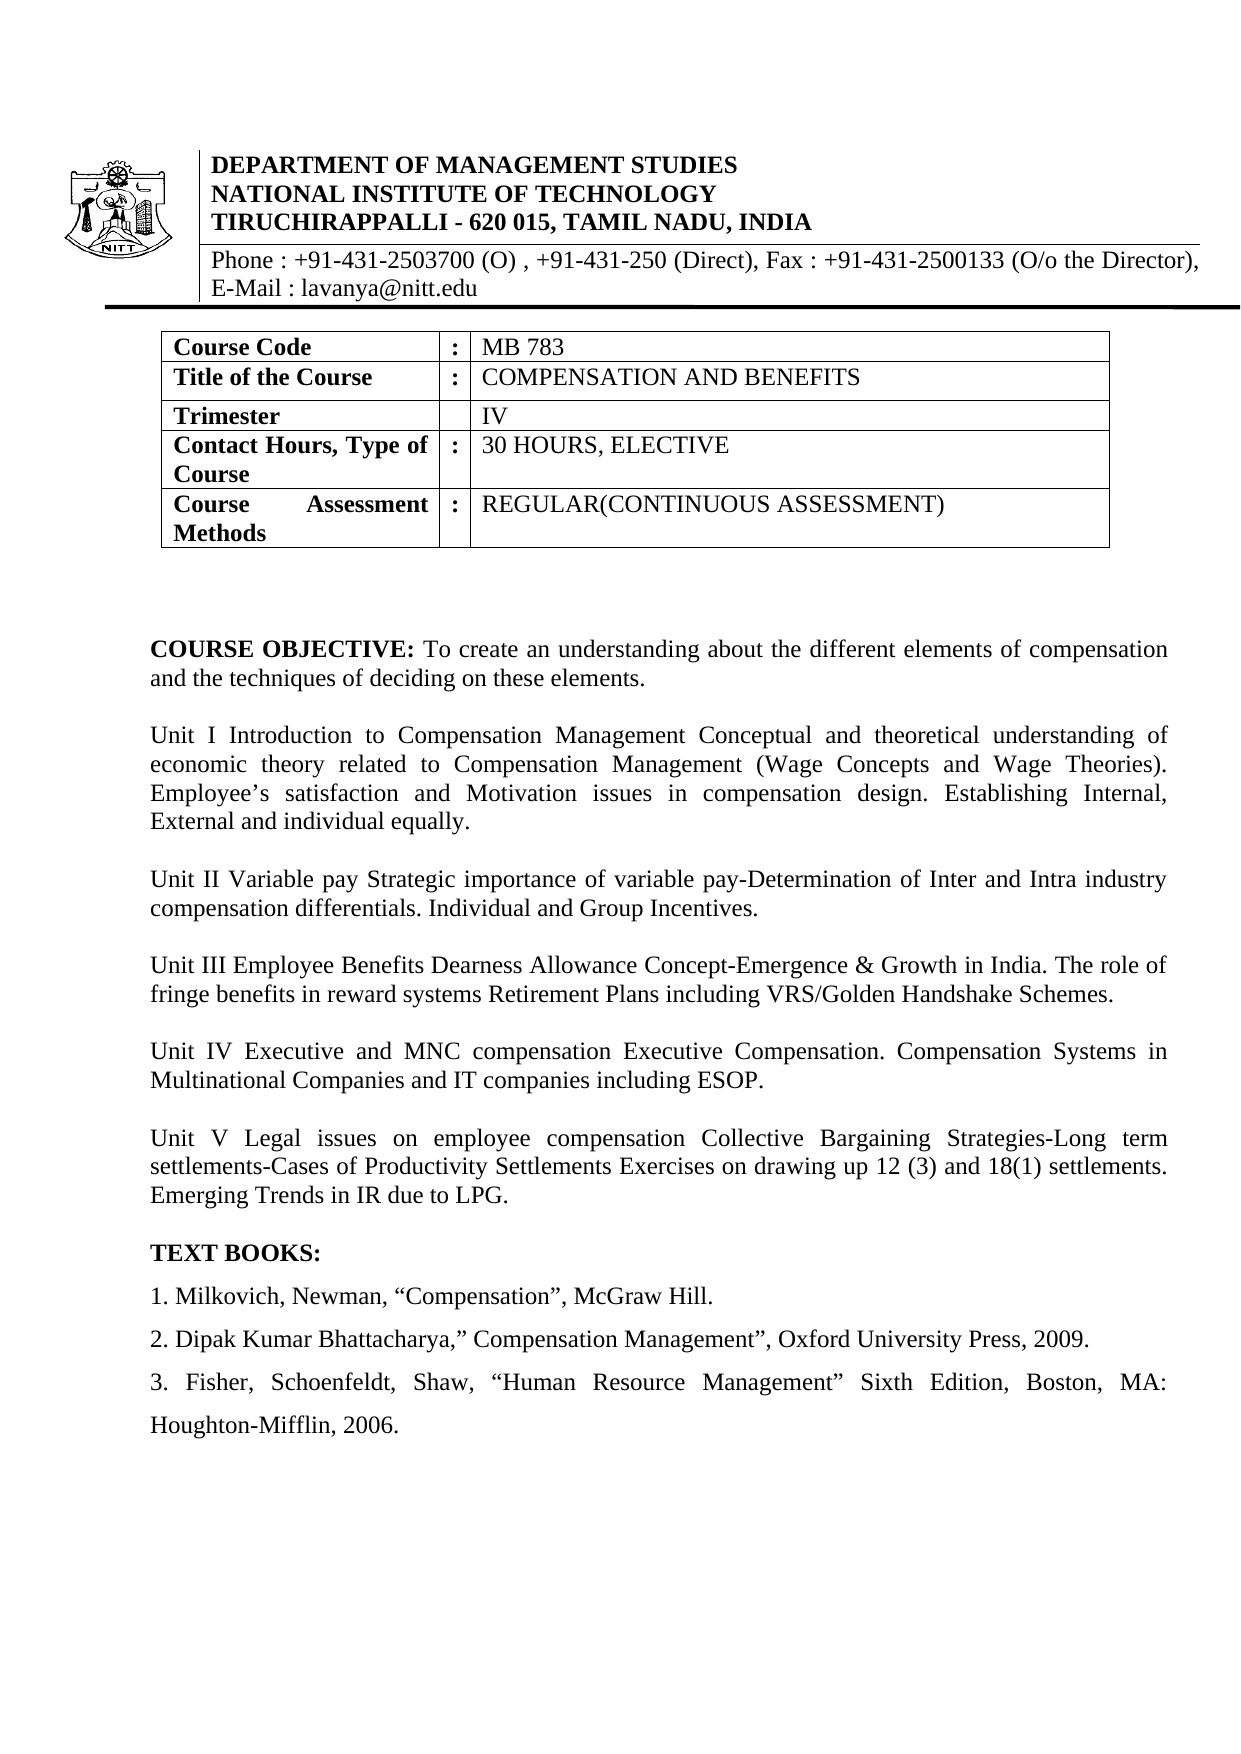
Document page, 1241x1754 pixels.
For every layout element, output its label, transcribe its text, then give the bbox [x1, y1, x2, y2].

picture [58, 156, 180, 263]
table_cell IV [471, 401, 1109, 429]
table_cell : [440, 431, 470, 488]
table_cell COMPENSATION AND BENEFITS [471, 362, 1109, 400]
table_cell [40, 244, 199, 302]
table_cell REGULAR(CONTINUOUS ASSESSMENT) [471, 489, 1109, 547]
table_cell : [440, 489, 470, 547]
text 2. Dipak Kumar Bhattacharya,” Compensation Management”, Oxford University Press, 2009. [150, 1324, 1169, 1353]
table_cell [440, 401, 470, 429]
table_cell Phone : +91-431-2503700 (O) , +91-431-250 (Direct), Fax : +91-431-2500133 (O/o the Director), E-Mail : lavanya@nitt.edu [200, 245, 1200, 302]
text 1. Milkovich, Newman, “Compensation”, McGraw Hill. [150, 1281, 1169, 1309]
text Unit II Variable pay Strategic importance of variable pay-Determination of Inter and Intra industry compensation differentials. Individual and Group Incentives. [150, 864, 1169, 921]
table_cell Course Assessment Methods [162, 489, 439, 547]
table_cell : [440, 362, 470, 400]
table_header DEPARTMENT OF MANAGEMENT STUDIES NATIONAL INSTITUTE OF TECHNOLOGY TIRUCHIRAPPALLI - 620 015, TAMIL Nadu, India [200, 150, 1200, 244]
text Unit I Introduction to Compensation Management Conceptual and theoretical understanding of economic theory related to Compensation Management (Wage Concepts and Wage Theories). Employee’s satisfaction and Motivation issues in compensation design. Establishing Internal, External and individual equally. [150, 720, 1169, 835]
table_cell 30 HOURS, ELECTIVE [471, 431, 1109, 488]
table_header MB 783 [471, 332, 1109, 361]
table_header Course Code [162, 332, 439, 361]
text 3. Fisher, Schoenfeldt, Shaw, “Human Resource Management” Sixth Edition, Boston, MA: Houghton-Mifflin, 2006. [150, 1367, 1169, 1439]
table_header : [440, 332, 470, 361]
table_header A [40, 150, 199, 244]
table_cell Trimester [162, 401, 439, 429]
text Unit V Legal issues on employee compensation Collective Bargaining Strategies-Long term settlements-Cases of Productivity Settlements Exercises on drawing up 12 (3) and 18(1) settlements. Emerging Trends in IR due to LPG. [150, 1123, 1169, 1209]
text TEXT BOOKS: [150, 1238, 1169, 1266]
text COURSE OBJECTIVE: To create an understanding about the different elements of compensation and the techniques of deciding on these elements. [150, 634, 1169, 691]
text Unit IV Executive and MNC compensation Executive Compensation. Compensation Systems in Multinational Companies and IT companies including ESOP. [150, 1036, 1169, 1094]
table_cell Contact Hours, Type of Course [162, 431, 439, 488]
text Unit III Employee Benefits Dearness Allowance Concept-Emergence & Growth in India. The role of fringe benefits in reward systems Retirement Plans including VRS/Golden Handshake Schemes. [150, 950, 1169, 1008]
table_cell Title of the Course [162, 362, 439, 400]
